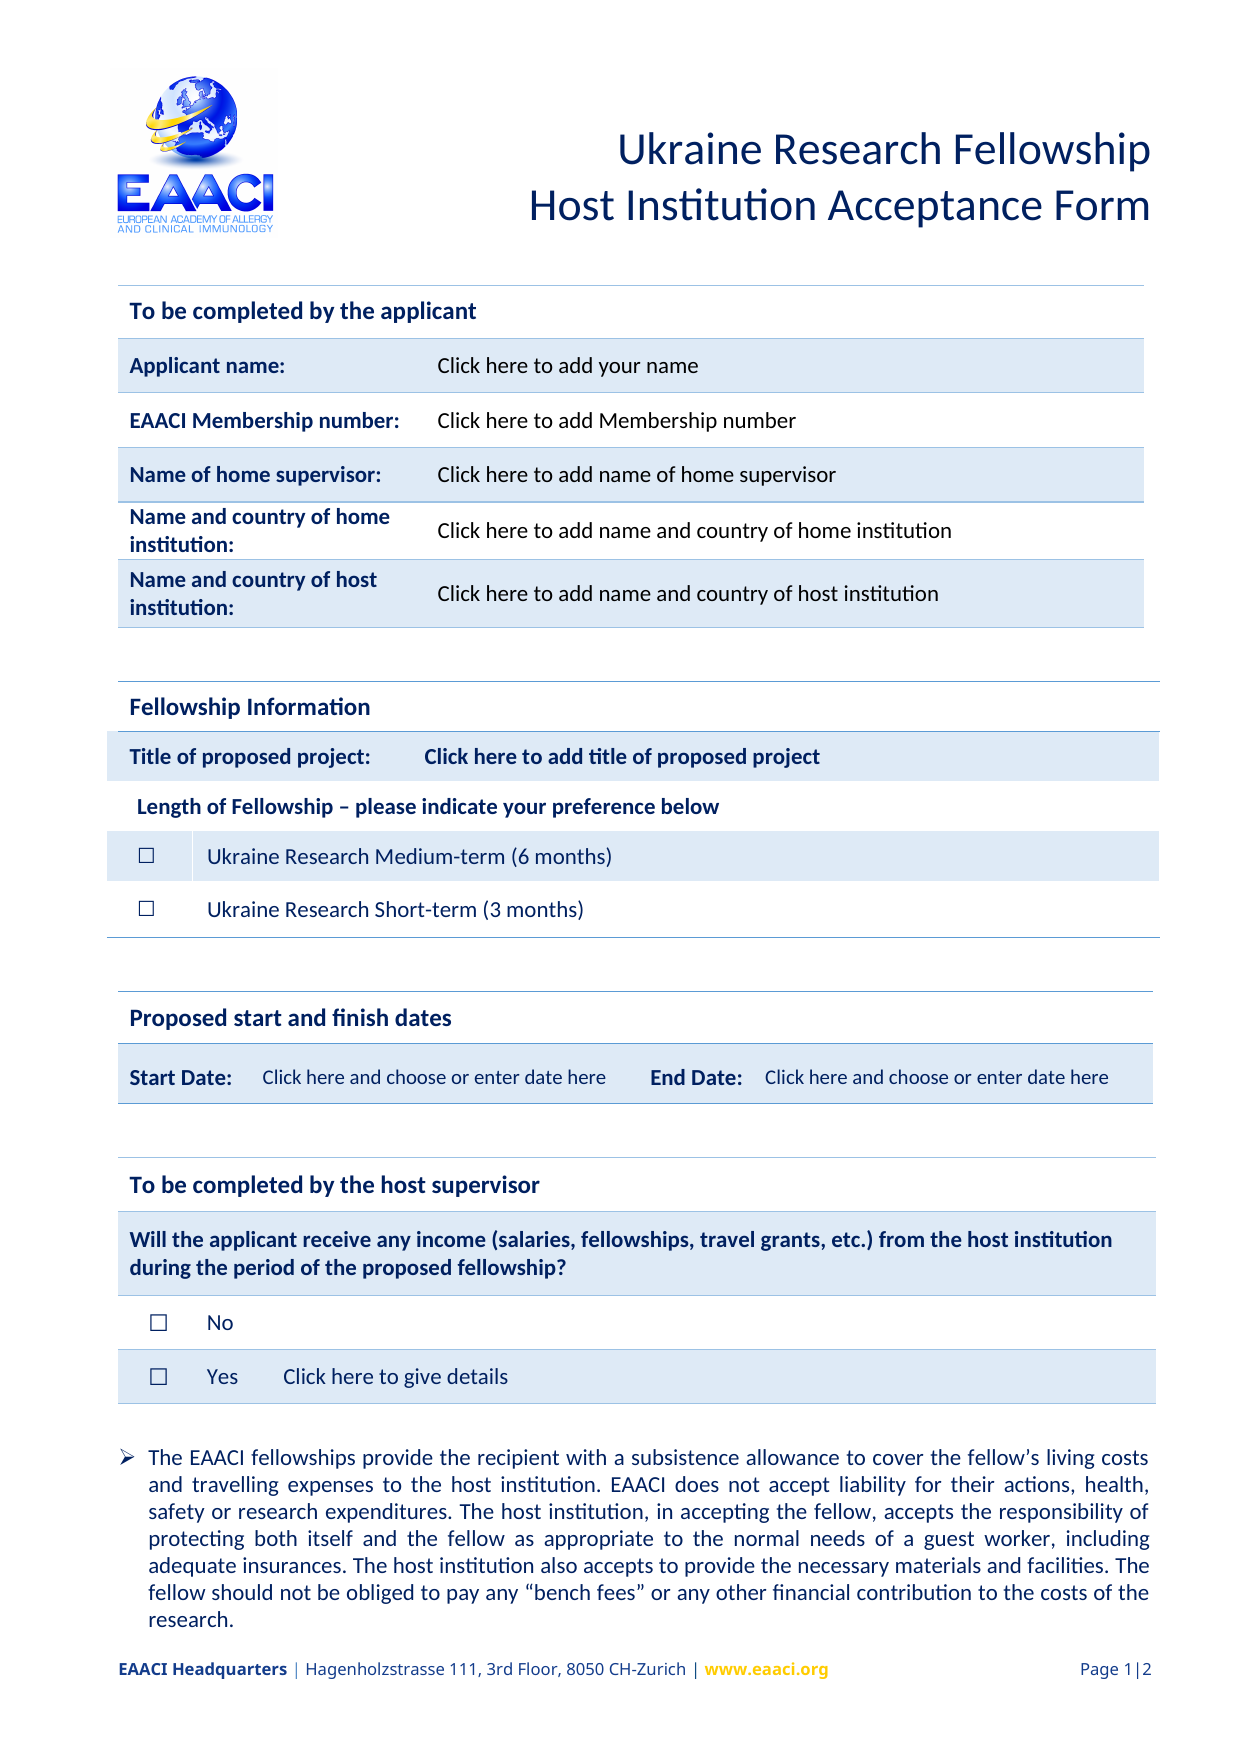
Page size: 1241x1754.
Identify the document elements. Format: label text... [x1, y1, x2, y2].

table_cell EAACI Membership number: [118, 393, 426, 447]
table_cell No [192, 1296, 1156, 1349]
table_cell Length of Fellowship – please indicate your preference below [107, 781, 1159, 831]
table_cell Name of home supervisor: [118, 448, 426, 501]
table_cell Yes [192, 1350, 269, 1403]
table_cell End Date: [621, 1044, 754, 1103]
table_cell Title of proposed project: [118, 732, 1159, 781]
table_cell Start Date: [118, 1044, 251, 1103]
picture [109, 68, 279, 238]
table_header To be completed by the applicant [118, 286, 1144, 337]
table_header Proposed start and finish dates [118, 992, 1153, 1043]
table_cell Will the applicant receive any income (salaries, fellowships, travel grants, etc.) from the host institution during the period of the proposed fellowship? [118, 1212, 1156, 1295]
table_cell Applicant name: [118, 339, 426, 392]
list The EAACI fellowships provide the recipient with a subsistence allowance to cover the fellow’s living costs and travelling expenses to the host institution. EAACI does not accept liability for their actions, health, safety or research expenditures. The host institution, in accepting the fellow, accepts the responsibility of protecting both itself and the fellow as appropriate to the normal needs of a guest worker, including adequate insurances. The host institution also accepts to provide the necessary materials and facilities. The fellow should not be obliged to pay any “bench fees” or any other financial contribution to the costs of the research. [118, 1443, 1152, 1633]
table_cell Ukraine Research Medium-term (6 months) [193, 831, 1159, 881]
table_header To be completed by the host supervisor [118, 1158, 1156, 1211]
table_cell Name and country of home institution: [118, 503, 426, 558]
table_cell Ukraine Research Short-term (3 months) [193, 881, 1159, 937]
table_cell Name and country of host institution: [118, 560, 426, 627]
table_header Fellowship Information [118, 682, 1159, 731]
